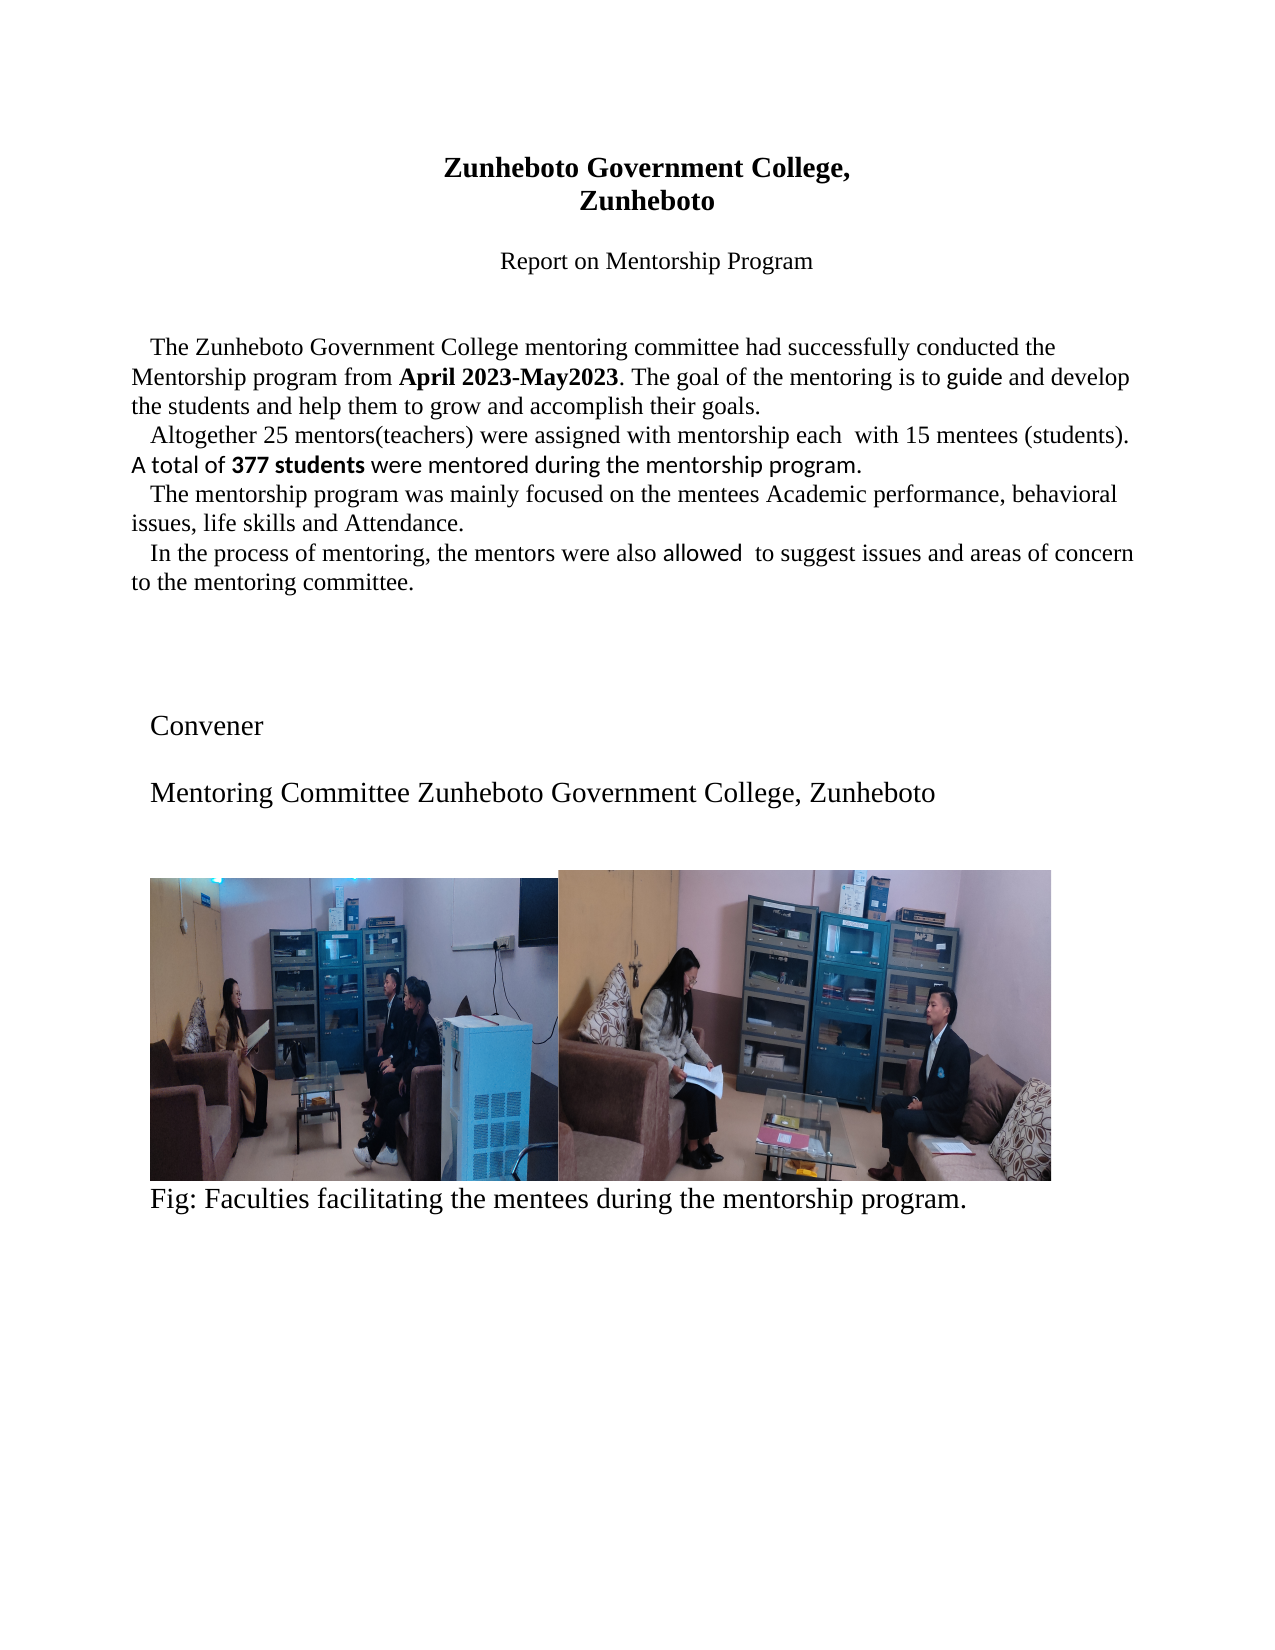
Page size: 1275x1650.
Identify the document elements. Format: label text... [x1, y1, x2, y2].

text Zunheboto Government College, [131, 150, 1144, 183]
text Fig: Faculties facilitating the mentees during the mentorship program. [150, 1181, 1144, 1214]
text The mentorship program was mainly focused on the mentees Academic performance, behavioral issues, life skills and Attendance. [131, 479, 1144, 537]
picture [150, 870, 1052, 1181]
text In the process of mentoring, the mentors were also allowed to suggest issues and areas of concern to the mentoring committee. [131, 537, 1144, 596]
text Zunheboto [131, 183, 1144, 217]
text Altogether 25 mentors(teachers) were assigned with mentorship each with 15 mentees (students). A total of 377 students were mentored during the mentorship program. [131, 420, 1144, 479]
text Convener [150, 708, 1144, 741]
text Mentoring Committee Zunheboto Government College, Zunheboto [150, 775, 1144, 808]
text Report on Mentorship Program [131, 246, 1144, 274]
text The Zunheboto Government College mentoring committee had successfully conducted the Mentorship program from April 2023-May2023. The goal of the mentoring is to guide and develop the students and help them to grow and accomplish their goals. [131, 332, 1144, 420]
